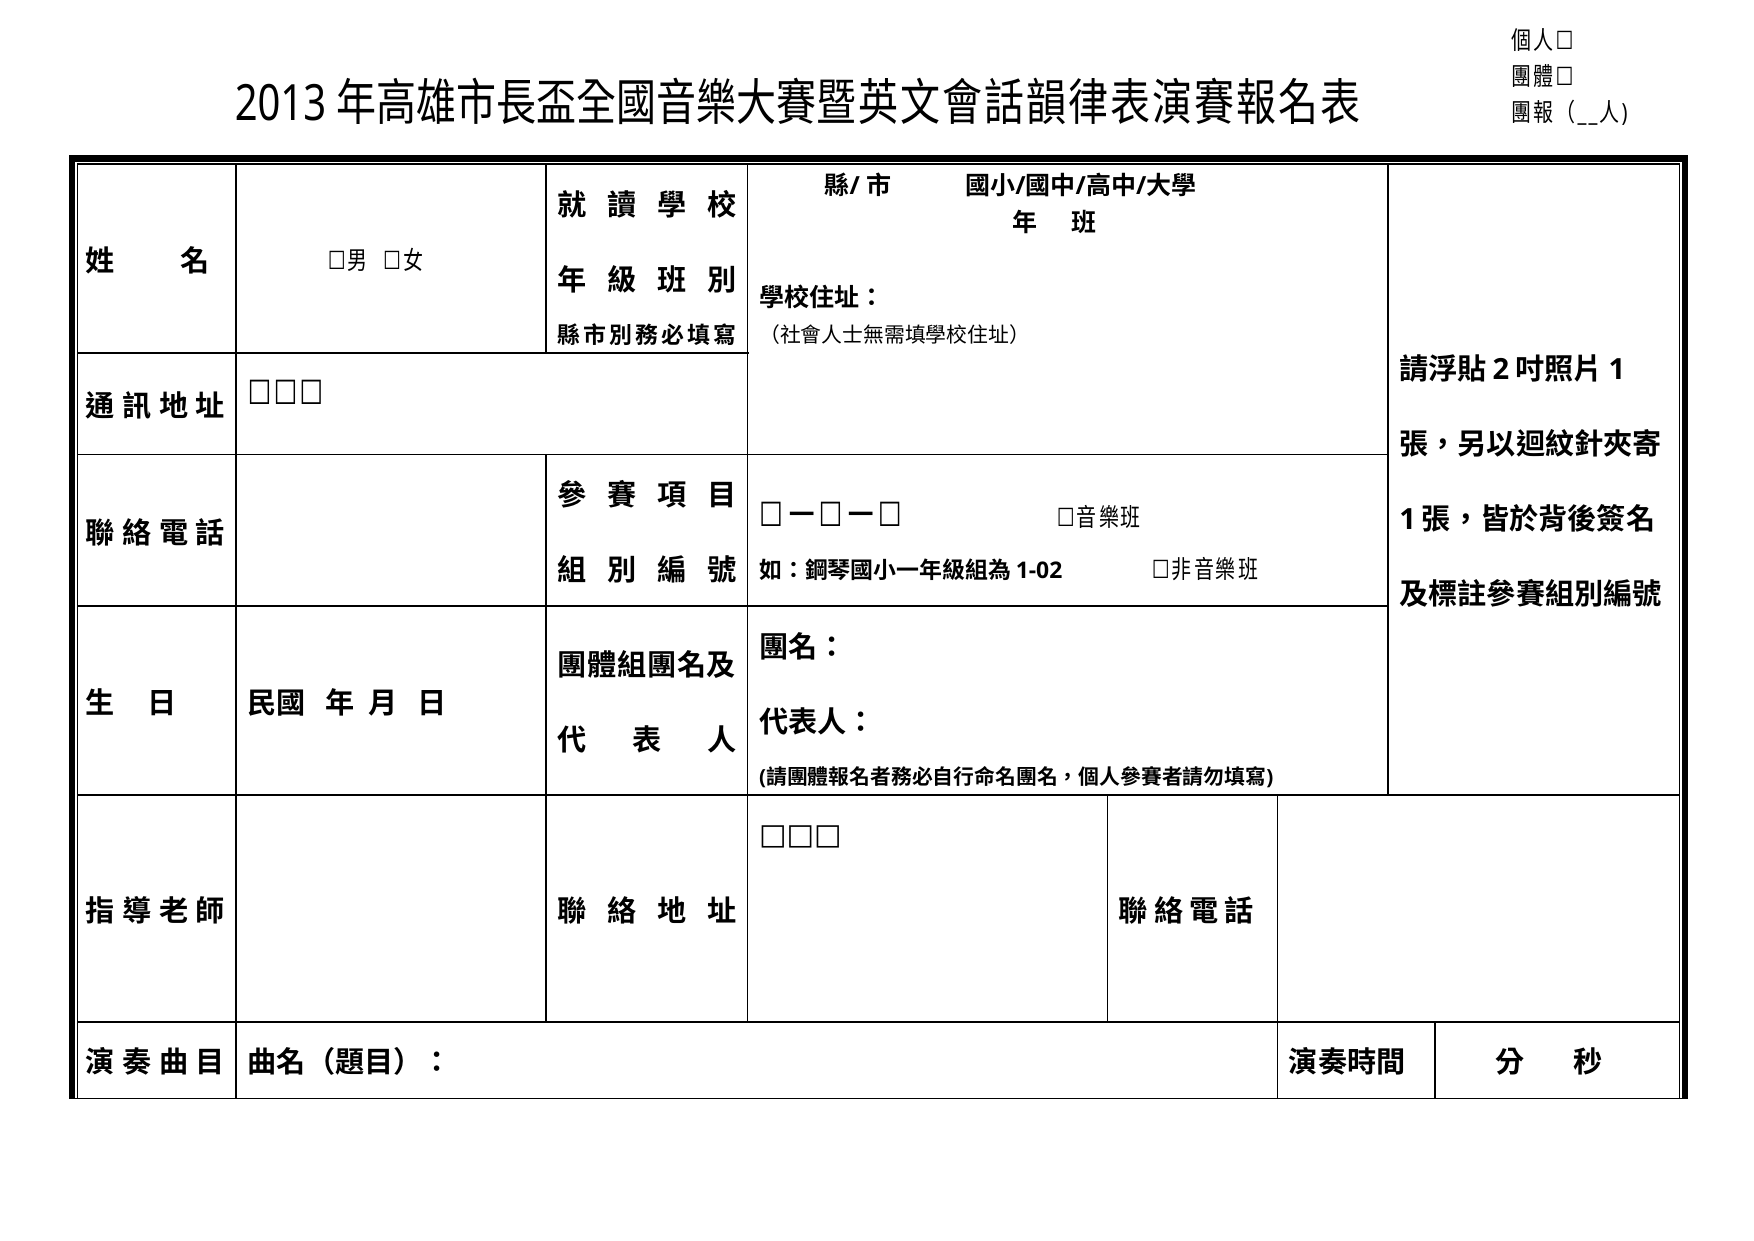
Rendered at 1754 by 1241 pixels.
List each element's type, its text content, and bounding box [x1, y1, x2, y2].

table_cell 演奏曲目 演講題目 [78, 1023, 235, 1097]
table_cell 聯絡電話 [78, 455, 235, 605]
table_cell 聯絡地址 [547, 796, 747, 1021]
table_cell □□□ [748, 796, 1107, 1021]
table_cell 通訊地址 [78, 354, 235, 454]
table_cell 民國 年 月 日 [237, 607, 545, 794]
table_cell 指導老師 [78, 796, 235, 1021]
table_cell 分 秒 [1436, 1023, 1679, 1097]
table_cell ☐☐☐ [237, 354, 747, 454]
table_cell 演奏時間 [1278, 1023, 1434, 1097]
table_cell 生 日 [78, 607, 235, 794]
table_cell 曲名（題目）： 作者： [237, 1023, 1277, 1097]
table_cell ☐－☐－☐ ☐音樂班 如：鋼琴國小一年級組為1-02 ☐非音樂班 [748, 455, 1387, 605]
table_header 姓 名 [78, 165, 235, 352]
table_cell [1278, 796, 1679, 1021]
table_cell [237, 455, 545, 605]
table_cell 參賽項目 組別編號 [547, 455, 747, 605]
table_cell 聯絡電話 [1108, 796, 1277, 1021]
table_cell [237, 796, 545, 1021]
table_header 縣/ 市 國小/國中/高中/大學 年 班 學校住址： （社會人士無需填學校住址） [748, 165, 1387, 454]
table_header ☐男 ☐女 [237, 165, 545, 352]
table_cell 團體組團名及代表人 [547, 607, 747, 794]
text 2013年高雄市長盃全國音樂大賽暨英文會話韻律表演賽報名表 [118, 62, 1636, 137]
table_header 就讀學校 年級班別 縣市別務必填寫 [547, 165, 747, 352]
table_header 請浮貼2吋照片1張，另以迴紋針夾寄1張，皆於背後簽名及標註參賽組別編號 [1389, 165, 1679, 794]
table_cell 團名： 代表人： (請團體報名者務必自行命名團名，個人參賽者請勿填寫) [748, 607, 1387, 794]
